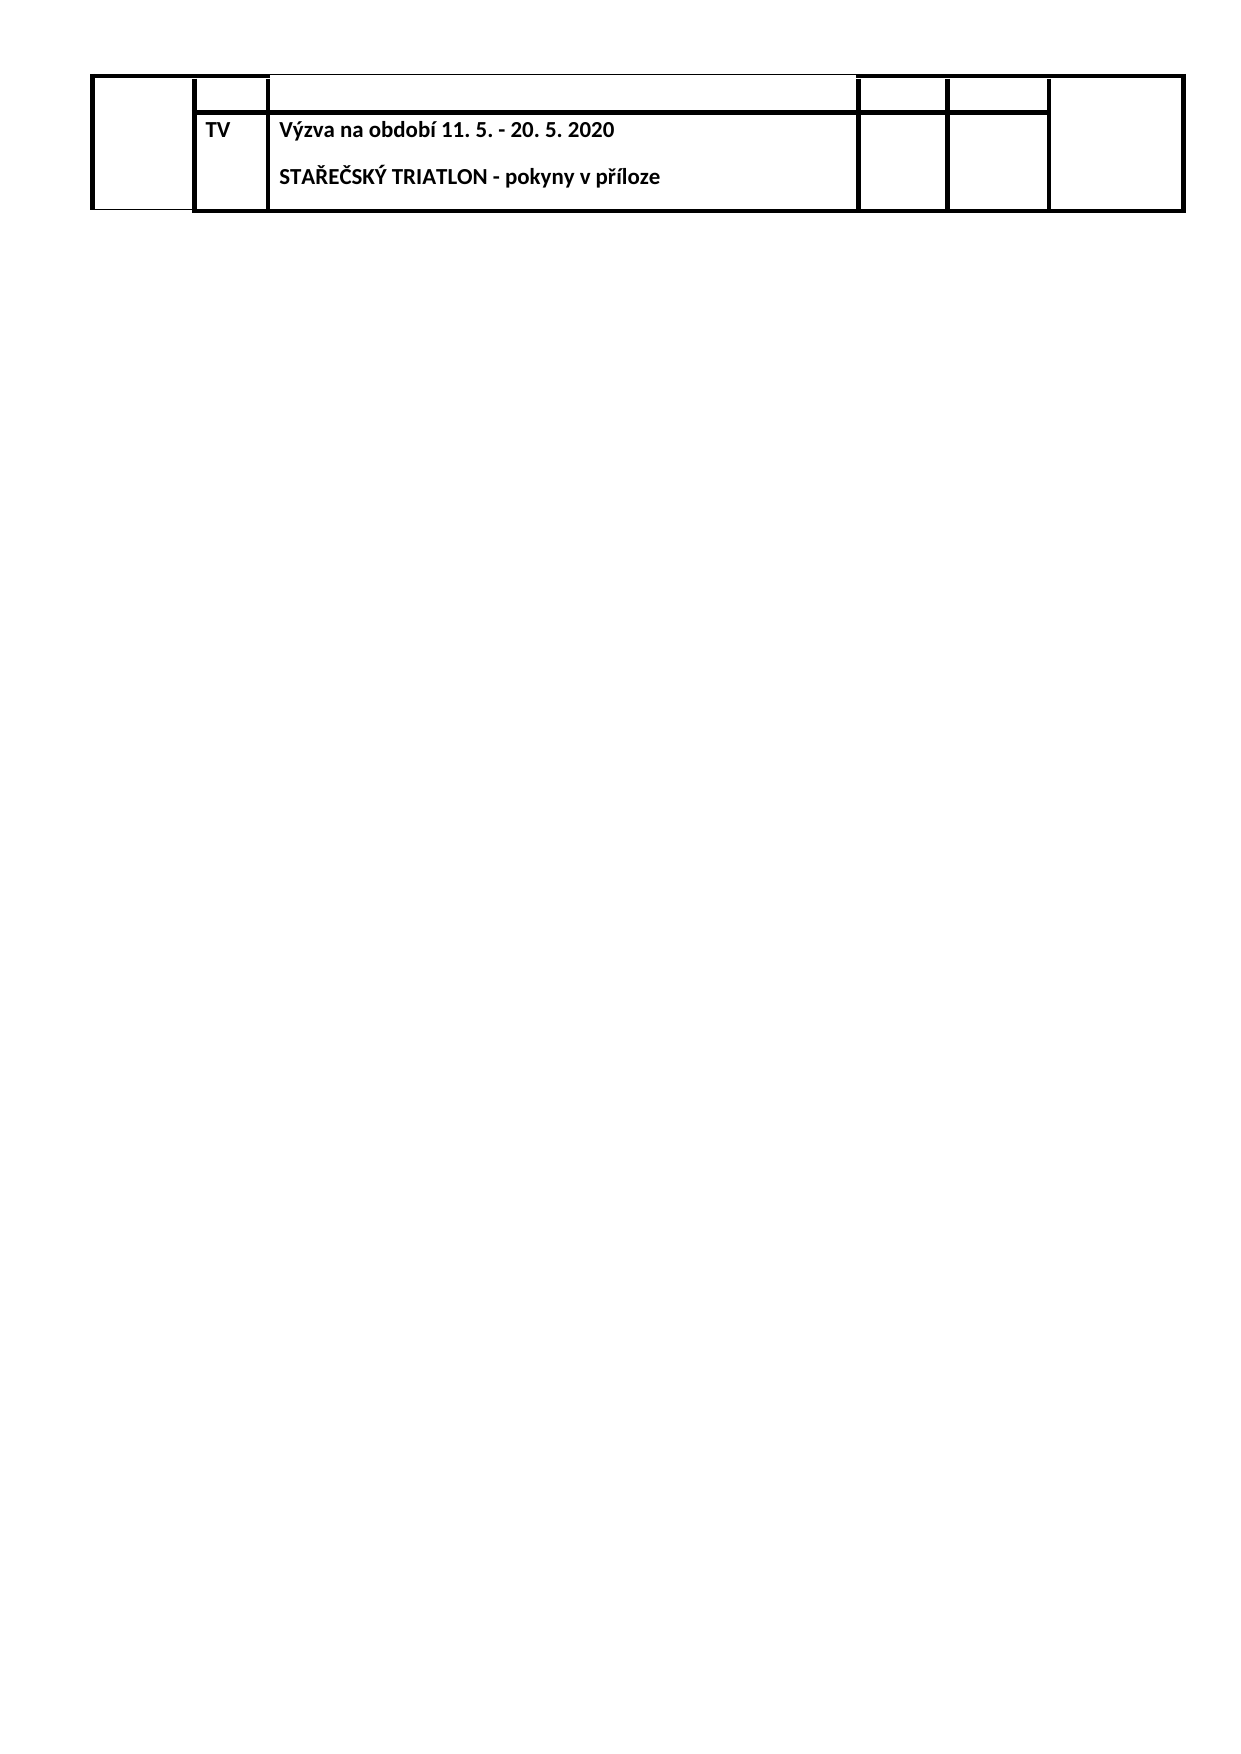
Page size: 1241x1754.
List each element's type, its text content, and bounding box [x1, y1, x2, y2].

table_cell [950, 115, 1047, 209]
table_cell TV [197, 115, 266, 209]
table_cell Výzva na období 11. 5. - 20. 5. 2020 STAŘEČSKÝ TRIATLON - pokyny v příloze [270, 115, 856, 209]
table_cell [861, 78, 947, 110]
table_cell PČ [197, 78, 268, 110]
table_cell [950, 78, 1049, 110]
table_cell [861, 115, 945, 209]
